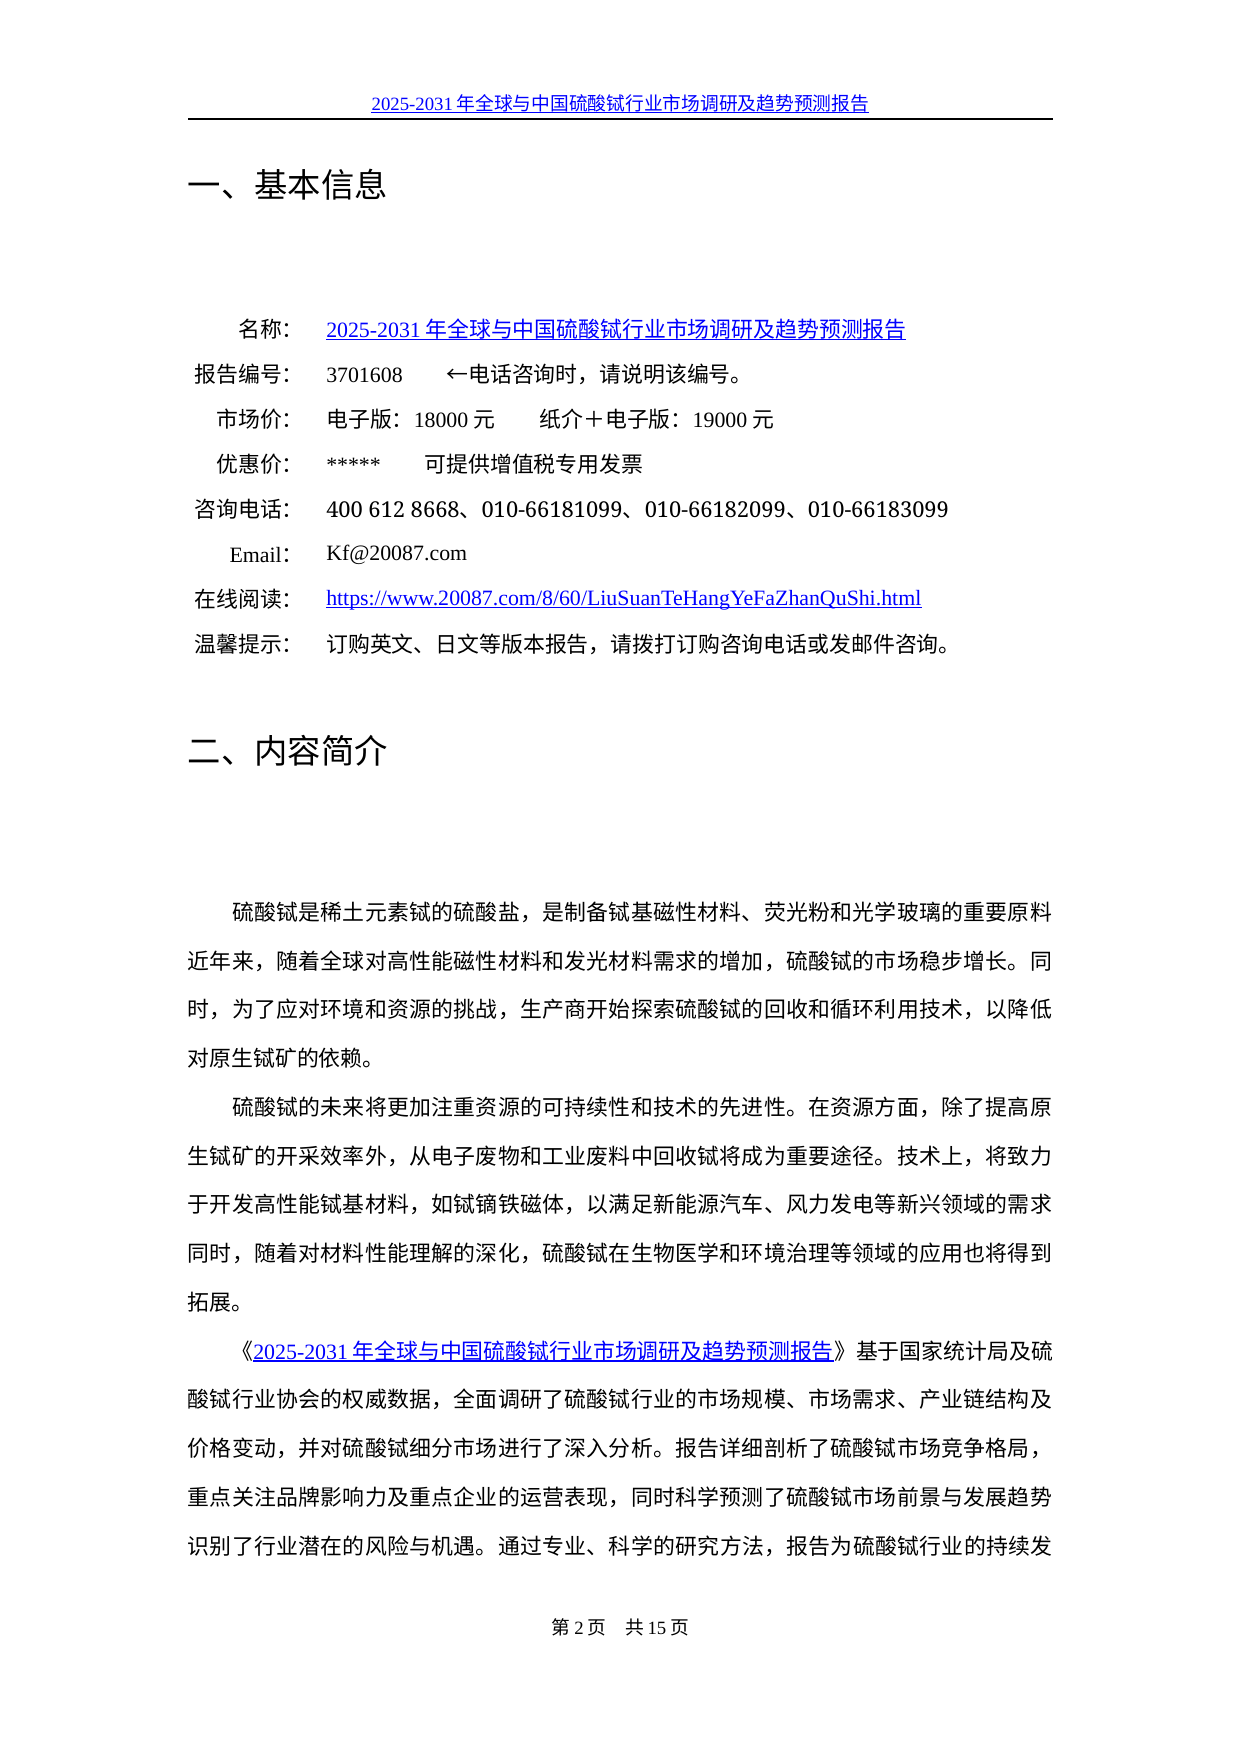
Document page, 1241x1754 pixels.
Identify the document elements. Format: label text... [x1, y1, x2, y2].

table_cell 在线阅读： [167, 582, 315, 627]
table_cell 电子版：18000 元 纸介＋电子版：19000 元 [315, 402, 1073, 447]
table_header 2025-2031年全球与中国硫酸铽行业市场调研及趋势预测报告 [315, 312, 1073, 357]
title 一、基本信息 [187, 150, 1053, 215]
table_cell 温馨提示： [167, 627, 315, 672]
title 二、内容简介 [187, 717, 1053, 782]
table_cell Kf@20087.com [315, 537, 1073, 582]
table_cell 市场价： [167, 402, 315, 447]
table_cell Email： [167, 537, 315, 582]
table_cell 订购英文、日文等版本报告，请拨打订购咨询电话或发邮件咨询。 [315, 627, 1073, 672]
table_cell 咨询电话： [167, 492, 315, 537]
table_cell 3701608 ←电话咨询时，请说明该编号。 [315, 357, 1073, 402]
table_cell [315, 582, 1073, 627]
table_cell 优惠价： [167, 447, 315, 492]
table_header 名称： [167, 312, 315, 357]
table_cell ***** 可提供增值税专用发票 [315, 447, 1073, 492]
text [187, 894, 1053, 1561]
table_cell 400 612 8668、010-66181099、010-66182099、010-66183099 [315, 492, 1073, 537]
table_cell 报告编号： [167, 357, 315, 402]
